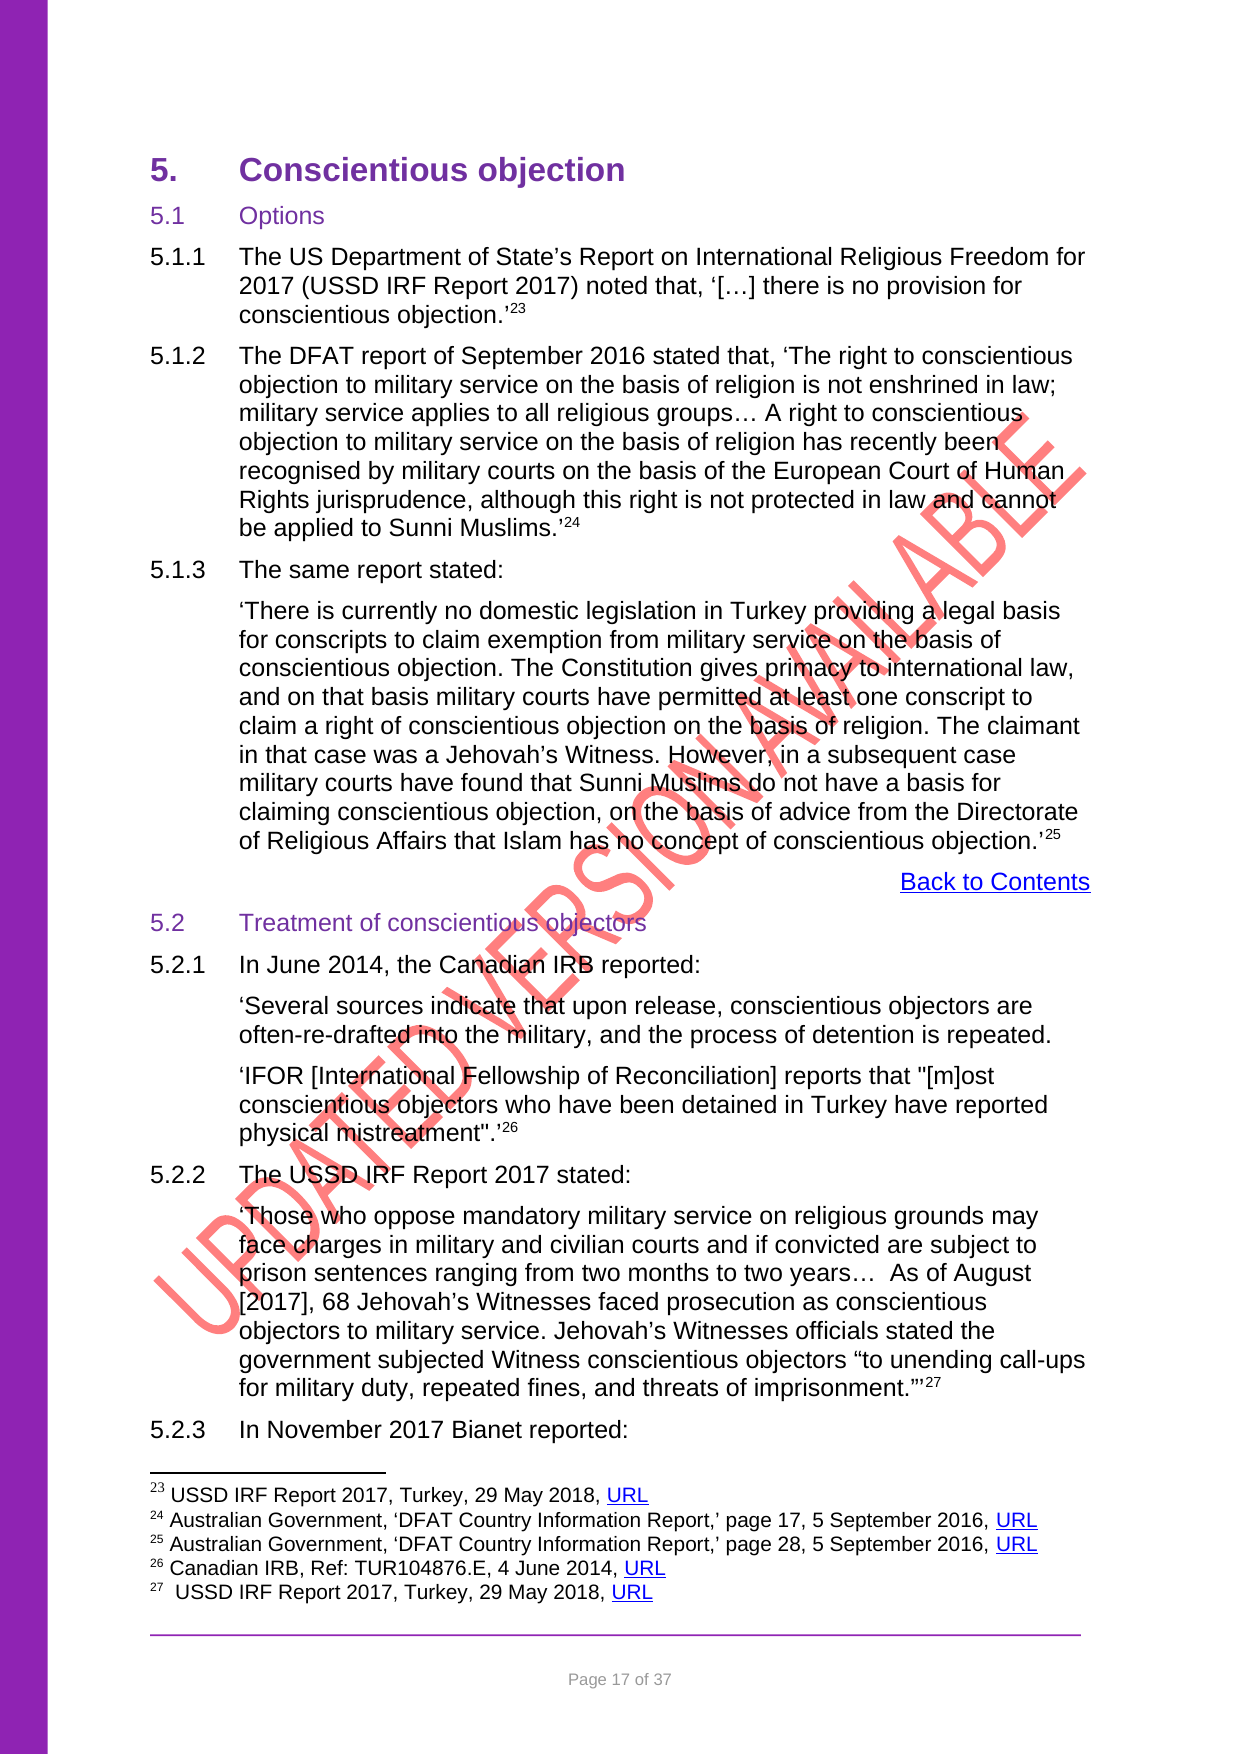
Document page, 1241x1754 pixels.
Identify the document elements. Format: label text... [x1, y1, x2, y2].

list ‘There is currently no domestic legislation in Turkey providing a legal basis for conscripts to claim exemption from military service on the basis of conscientious objection. The Constitution gives primacy to international law, and on that basis military courts have permitted at least one conscript to claim a right of conscientious objection on the basis of religion. The claimant in that case was a Jehovah’s Witness. However, in a subsequent case military courts have found that Sunni Muslims do not have a basis for claiming conscientious objection, on the basis of advice from the Directorate of Religious Affairs that Islam has no concept of conscientious objection.’ [239, 596, 1090, 855]
list ‘Several sources indicate that upon release, conscientious objectors are often-re-drafted into the military, and the process of detention is repeated. [239, 991, 1090, 1048]
list Back to Contents [239, 867, 1090, 896]
list ‘IFOR [International Fellowship of Reconciliation] reports that "[m]ost conscientious objectors who have been detained in Turkey have reported physical mistreatment".’ [239, 1061, 1090, 1147]
list The USSD IRF Report 2017 stated: [150, 1160, 1090, 1188]
list In June 2014, the Canadian IRB reported: [150, 950, 1090, 978]
list ‘Those who oppose mandatory military service on religious grounds may face charges in military and civilian courts and if convicted are subject to prison sentences ranging from two months to two years… As of August [2017], 68 Jehovah’s Witnesses faced prosecution as conscientious objectors to military service. Jehovah’s Witnesses officials stated the government subjected Witness conscientious objectors “to unending call-ups for military duty, repeated fines, and threats of imprisonment.”’ [239, 1201, 1090, 1402]
subtitle Conscientious objection [150, 150, 1090, 188]
list The US Department of State’s Report on International Religious Freedom for 2017 (USSD IRF Report 2017) noted that, ‘[…] there is no provision for conscientious objection.’ [150, 242, 1090, 328]
list The same report stated: [150, 555, 1090, 583]
subtitle Treatment of conscientious objectors [150, 908, 1090, 937]
list The DFAT report of September 2016 stated that, ‘The right to conscientious objection to military service on the basis of religion is not enshrined in law; military service applies to all religious groups… A right to conscientious objection to military service on the basis of religion has recently been recognised by military courts on the basis of the European Court of Human Rights jurisprudence, although this right is not protected in law and cannot be applied to Sunni Muslims.’ [150, 341, 1090, 542]
subtitle Options [150, 201, 1090, 230]
list In November 2017 Bianet reported: [150, 1415, 1090, 1443]
